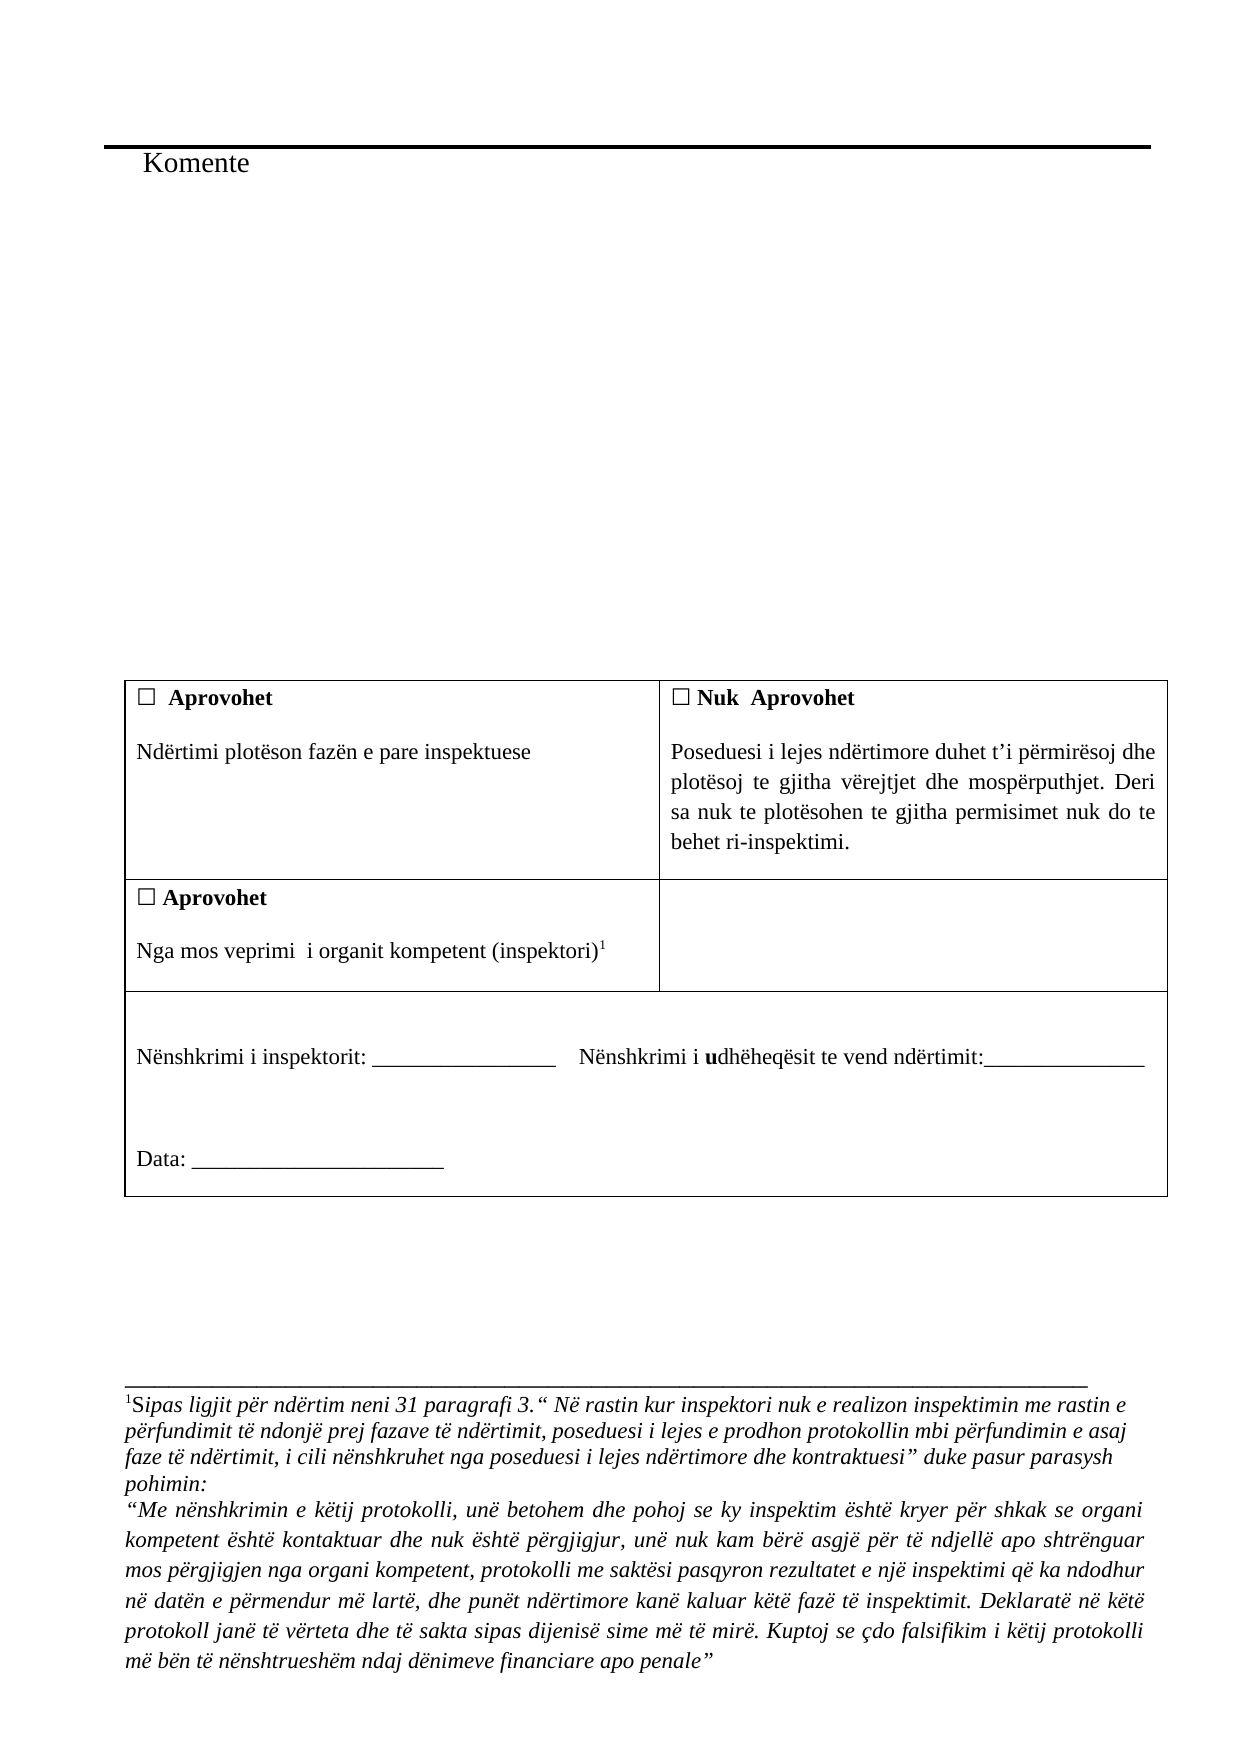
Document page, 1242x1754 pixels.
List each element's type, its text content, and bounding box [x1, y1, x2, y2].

text __________________________________________________________________ [125, 1323, 1146, 1391]
text “Me nënshkrimin e këtij protokolli, unë betohem dhe pohoj se ky inspektim është kryer për shkak se organi kompetent është kontaktuar dhe nuk është përgjigjur, unë nuk kam bërë asgjë për të ndjellë apo shtrënguar mos përgjigjen nga organi kompetent, protokolli me saktësi pasqyron rezultatet e një inspektimi që ka ndodhur në datën e përmendur më lartë, dhe punët ndërtimore kanë kaluar këtë fazë të inspektimit. Deklaratë në këtë protokoll janë të vërteta dhe të sakta sipas dijenisë sime më të mirë. Kuptoj se çdo falsifikim i këtij protokolli më bën të nënshtrueshëm ndaj dënimeve financiare apo penale” [125, 1496, 1146, 1673]
text Komente [143, 146, 1146, 179]
text 1Sipas ligjit për ndërtim neni 31 paragrafi 3.“ Në rastin kur inspektori nuk e realizon inspektimin me rastin e përfundimit të ndonjë prej fazave të ndërtimit, poseduesi i lejes e prodhon protokollin mbi përfundimin e asaj faze të ndërtimit, i cili nënshkruhet nga poseduesi i lejes ndërtimore dhe kontraktuesi” duke pasur parasysh pohimin: [125, 1391, 1146, 1496]
